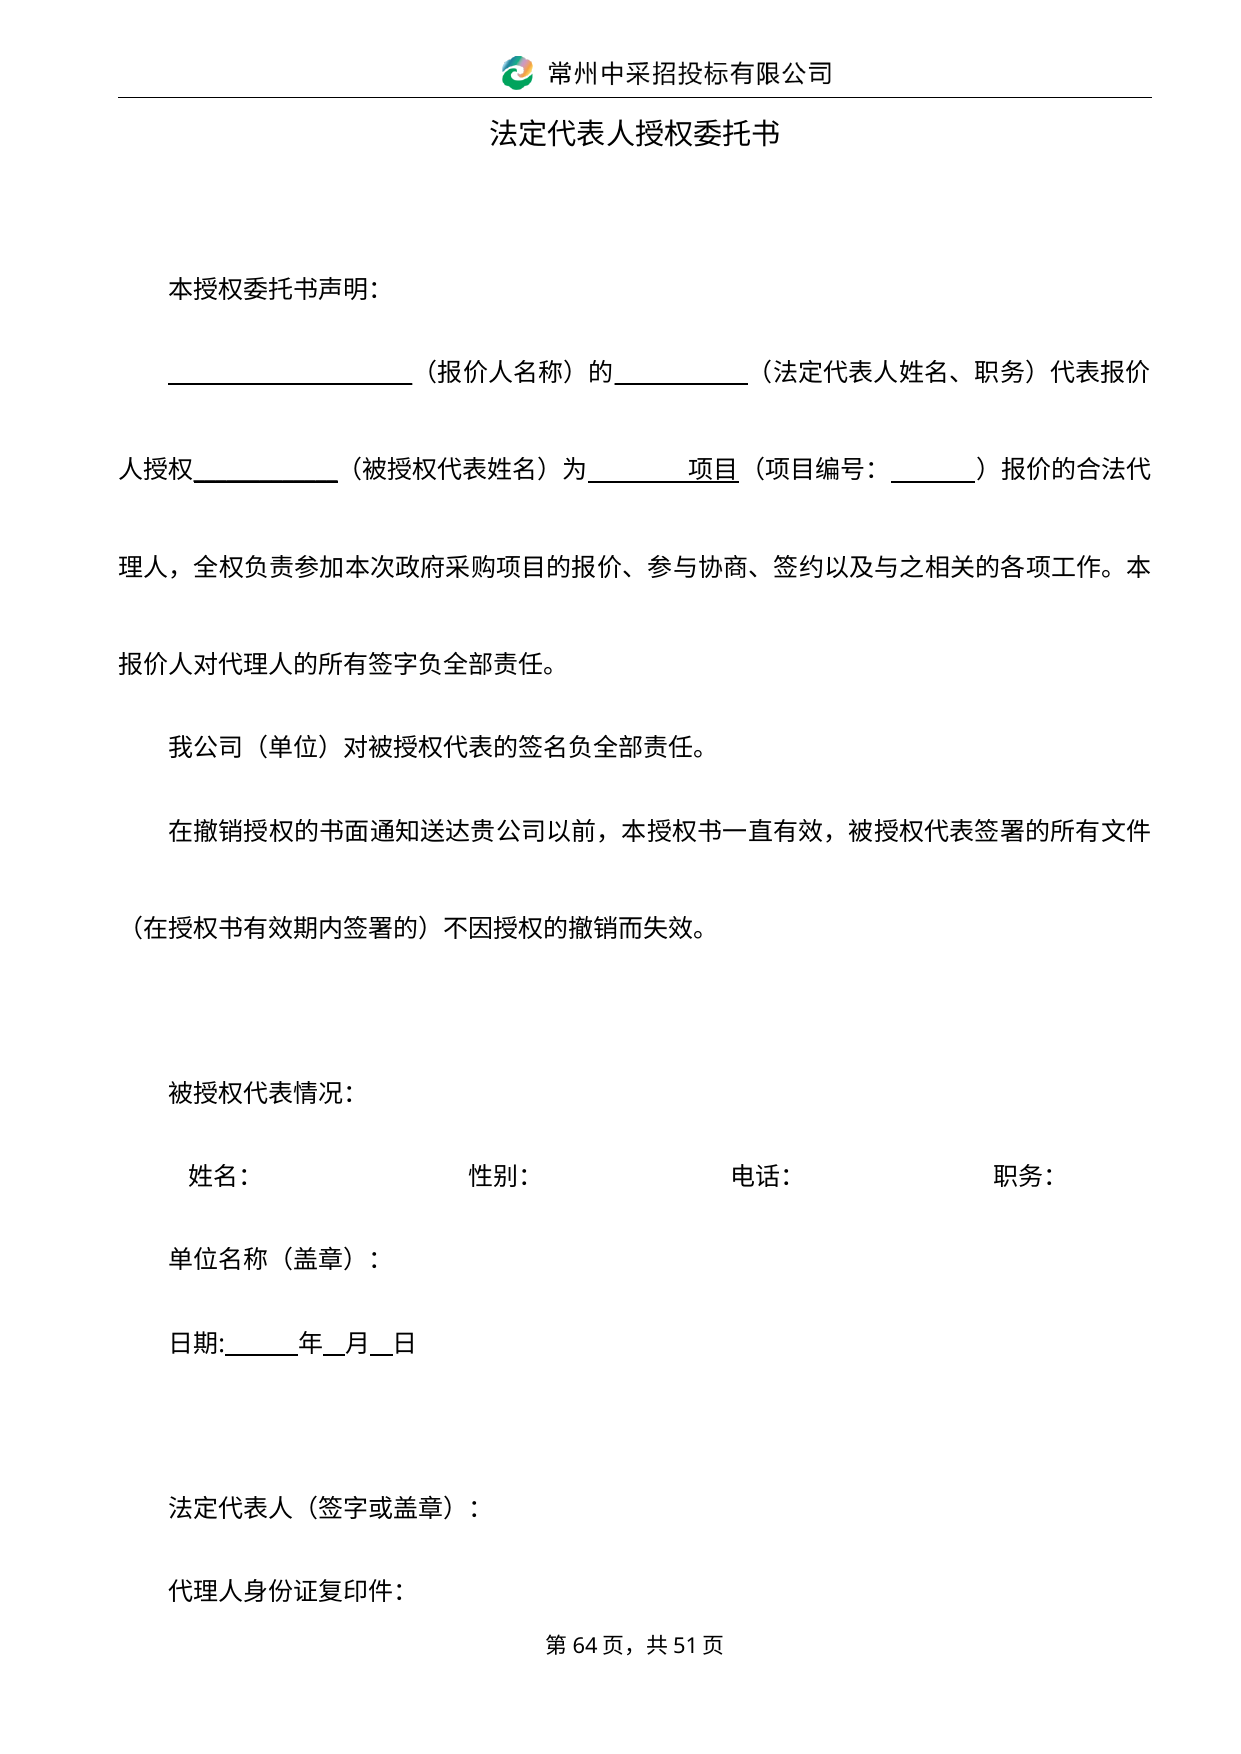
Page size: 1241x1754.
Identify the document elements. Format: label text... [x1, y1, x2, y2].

text 法定代表人（签字或盖章）： [118, 1474, 1152, 1539]
text 在撤销授权的书面通知送达贵公司以前，本授权书一直有效，被授权代表签署的所有文件（在授权书有效期内签署的）不因授权的撤销而失效。 [118, 797, 1152, 959]
text 代理人身份证复印件： [118, 1557, 1152, 1622]
text ______________________（报价人名称）的____________（法定代表人姓名、职务）代表报价人授权_____________（被授权代表姓名）为 项目（项目编号： ）报价的合法代理人，全权负责参加本次政府采购项目的报价、参与协商、签约以及与之相关的各项工作。本报价人对代理人的所有签字负全部责任。 [118, 338, 1152, 695]
text 日期: ______年 月 日 [118, 1309, 1152, 1374]
text 法定代表人授权委托书 [118, 99, 1152, 164]
text 单位名称（盖章）： [118, 1226, 1152, 1291]
text 本授权委托书声明： [118, 255, 1152, 320]
picture [502, 56, 834, 90]
text 我公司（单位）对被授权代表的签名负全部责任。 [118, 713, 1152, 778]
text 姓名： 性别： 电话： 职务： [118, 1142, 1152, 1207]
text 被授权代表情况： [118, 1059, 1152, 1124]
